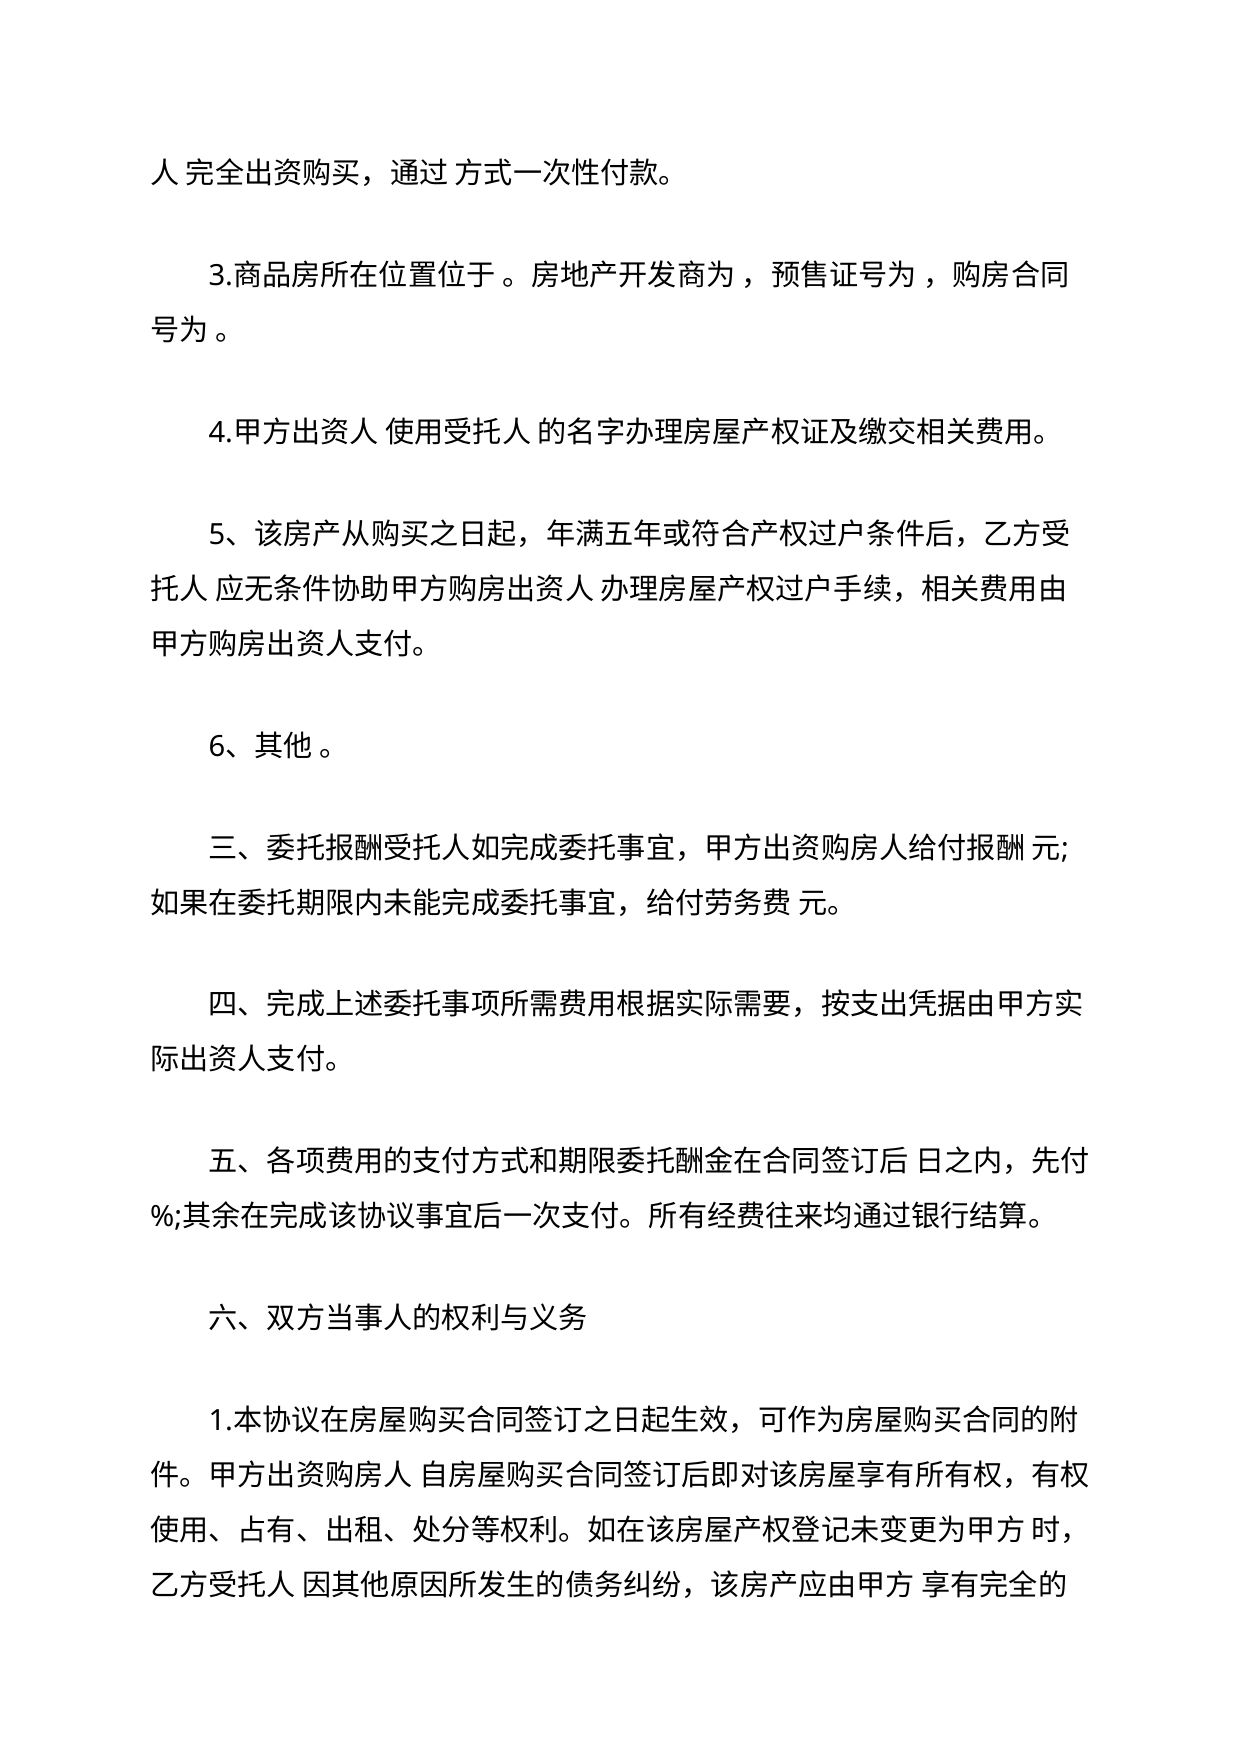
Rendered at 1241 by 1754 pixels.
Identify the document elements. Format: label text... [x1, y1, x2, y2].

text 5、该房产从购买之日起，年满五年或符合产权过户条件后，乙方受托人 应无条件协助甲方购房出资人 办理房屋产权过户手续，相关费用由甲方购房出资人支付。 [150, 511, 1090, 663]
text 6、其他 。 [150, 722, 1090, 764]
text 3.商品房所在位置位于 。房地产开发商为 ，预售证号为 ，购房合同号为 。 [150, 252, 1090, 349]
text 六、双方当事人的权利与义务 [150, 1294, 1090, 1337]
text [150, 1396, 1090, 1603]
text 三、委托报酬受托人如完成委托事宜，甲方出资购房人给付报酬 元;如果在委托期限内未能完成委托事宜，给付劳务费 元。 [150, 824, 1090, 921]
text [150, 150, 1090, 192]
text 四、完成上述委托事项所需费用根据实际需要，按支出凭据由甲方实际出资人支付。 [150, 981, 1090, 1078]
text 五、各项费用的支付方式和期限委托酬金在合同签订后 日之内，先付 %;其余在完成该协议事宜后一次支付。所有经费往来均通过银行结算。 [150, 1138, 1090, 1235]
text 4.甲方出资人 使用受托人 的名字办理房屋产权证及缴交相关费用。 [150, 408, 1090, 451]
